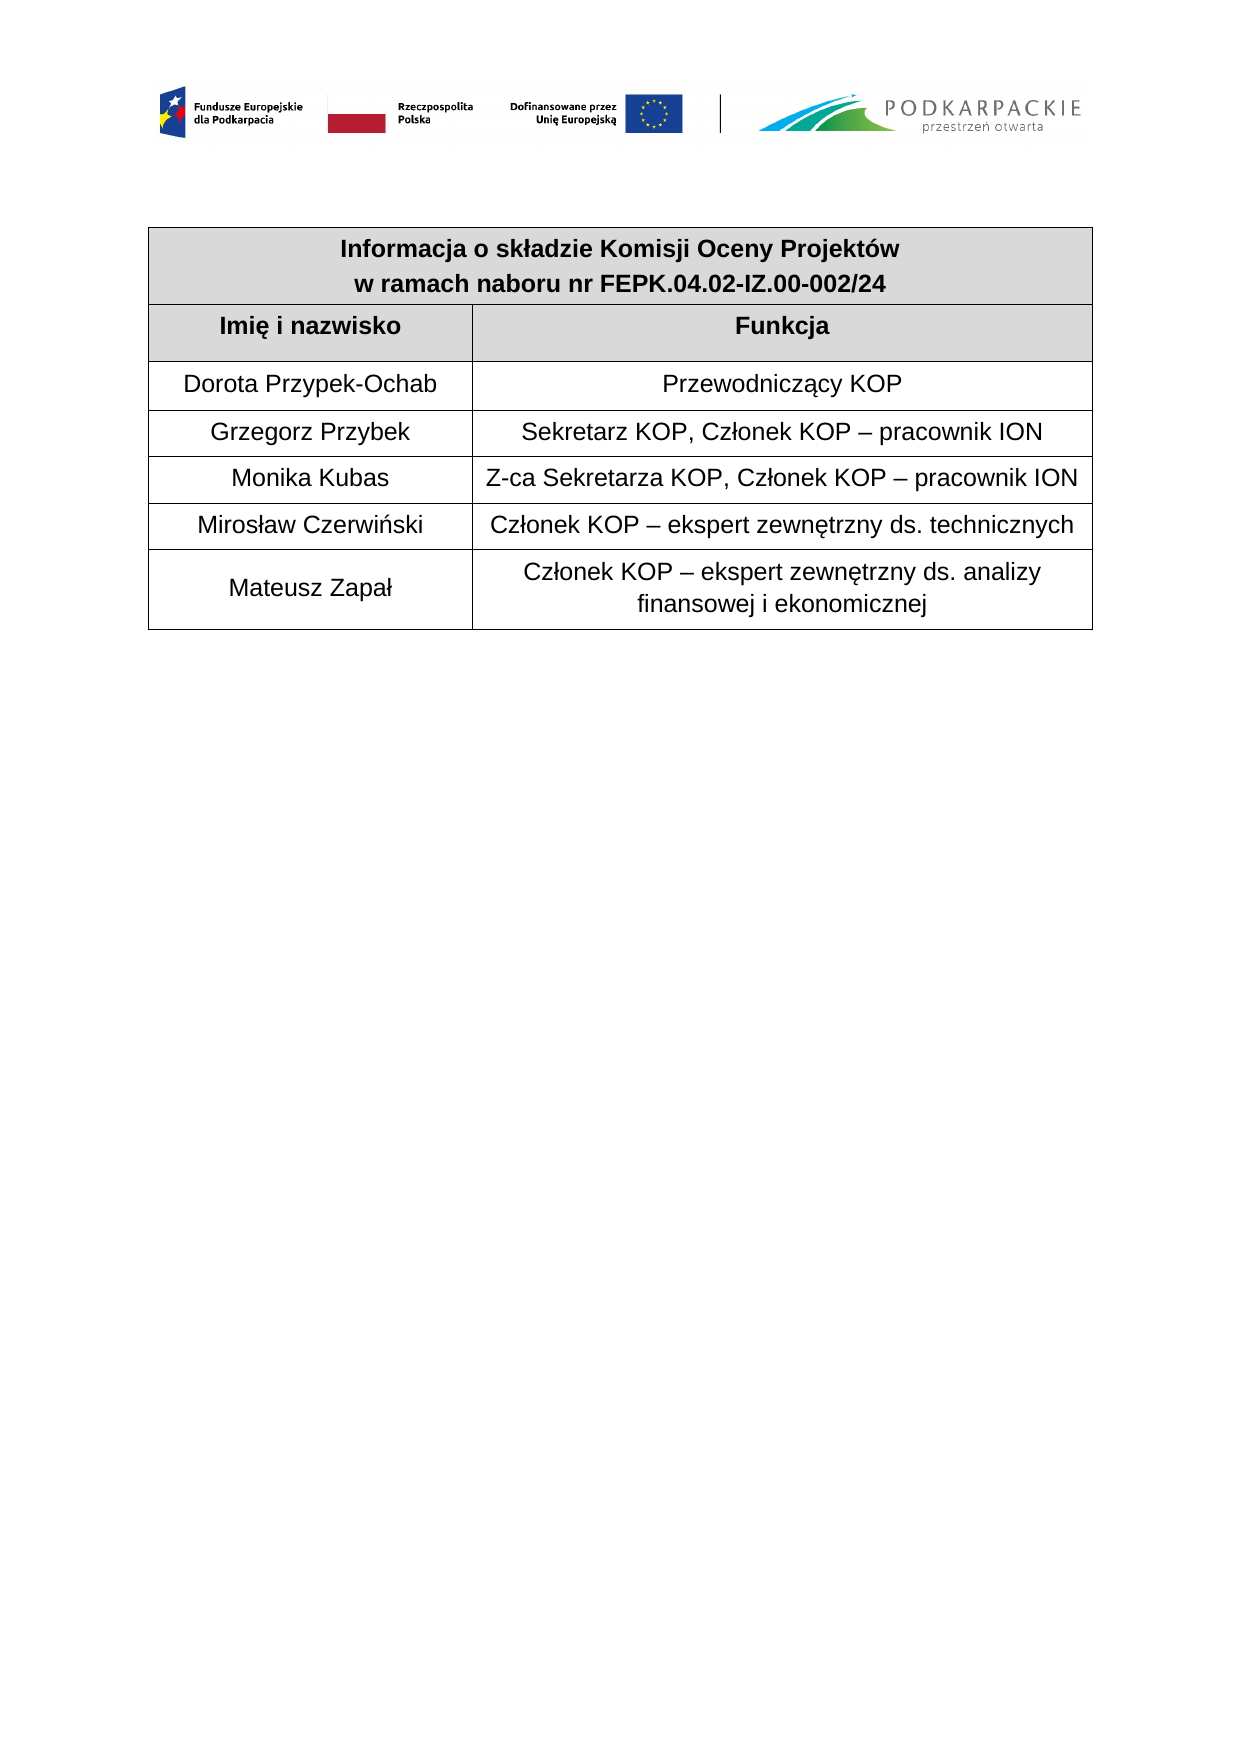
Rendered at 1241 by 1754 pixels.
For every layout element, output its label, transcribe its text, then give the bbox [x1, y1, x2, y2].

table_cell Członek KOP – ekspert zewnętrzny ds. analizy finansowej i ekonomicznej [473, 550, 1092, 629]
table_cell Mirosław Czerwiński [149, 504, 472, 549]
table_header Informacja o składzie Komisji Oceny Projektów w ramach naboru nr FEPK.04.02-IZ.00-002/24 [149, 228, 1092, 304]
table_cell Przewodniczący KOP [473, 362, 1092, 409]
table_cell Grzegorz Przybek [149, 411, 472, 456]
table_cell Członek KOP – ekspert zewnętrzny ds. technicznych [473, 504, 1092, 549]
table_cell Imię i nazwisko [149, 305, 472, 361]
picture [147, 73, 1093, 151]
table_cell Monika Kubas [149, 457, 472, 503]
table_cell Funkcja [473, 305, 1092, 361]
table_cell Z-ca Sekretarza KOP, Członek KOP – pracownik ION [473, 457, 1092, 503]
table_cell Sekretarz KOP, Członek KOP – pracownik ION [473, 411, 1092, 456]
table_cell Dorota Przypek-Ochab [149, 362, 472, 409]
table_cell Mateusz Zapał [149, 550, 472, 629]
